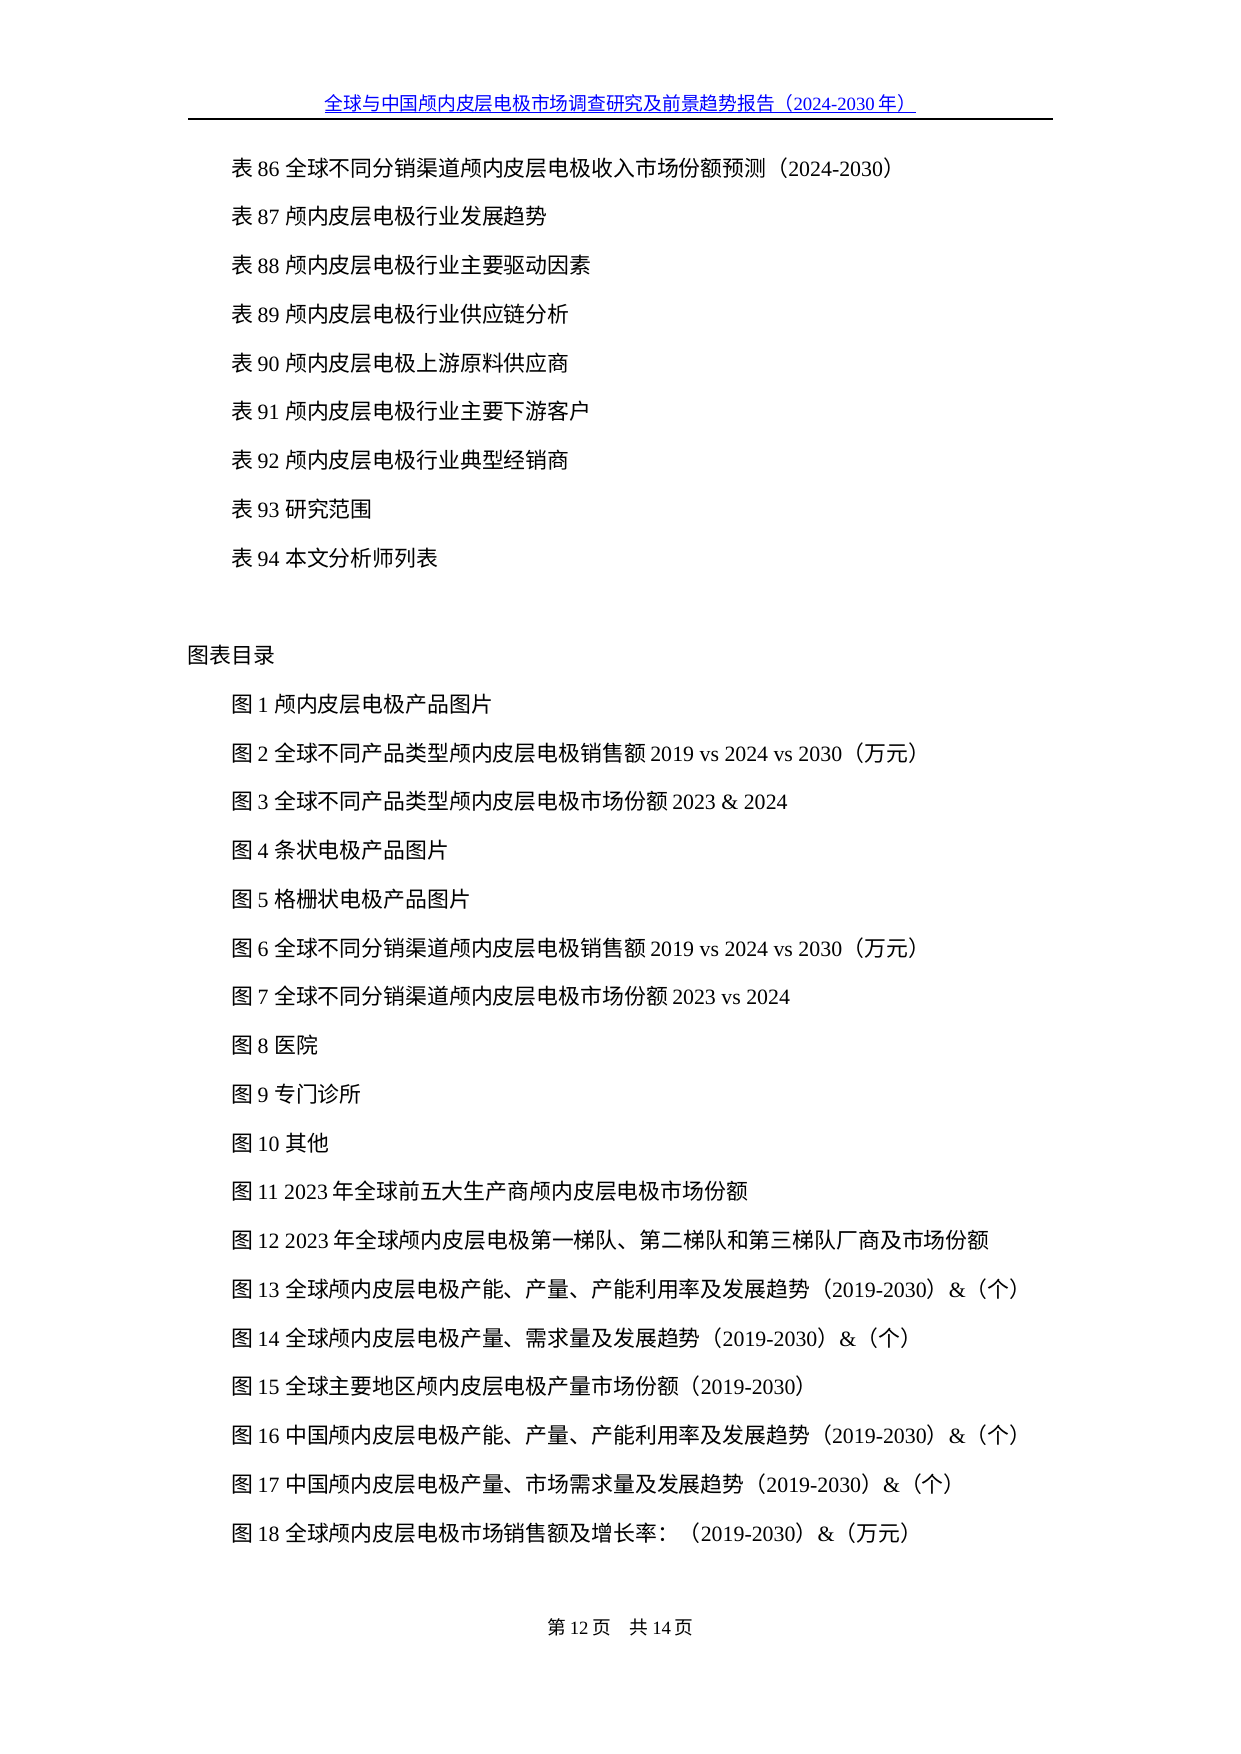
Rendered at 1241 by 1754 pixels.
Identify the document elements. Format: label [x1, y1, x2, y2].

text [187, 150, 1053, 1548]
